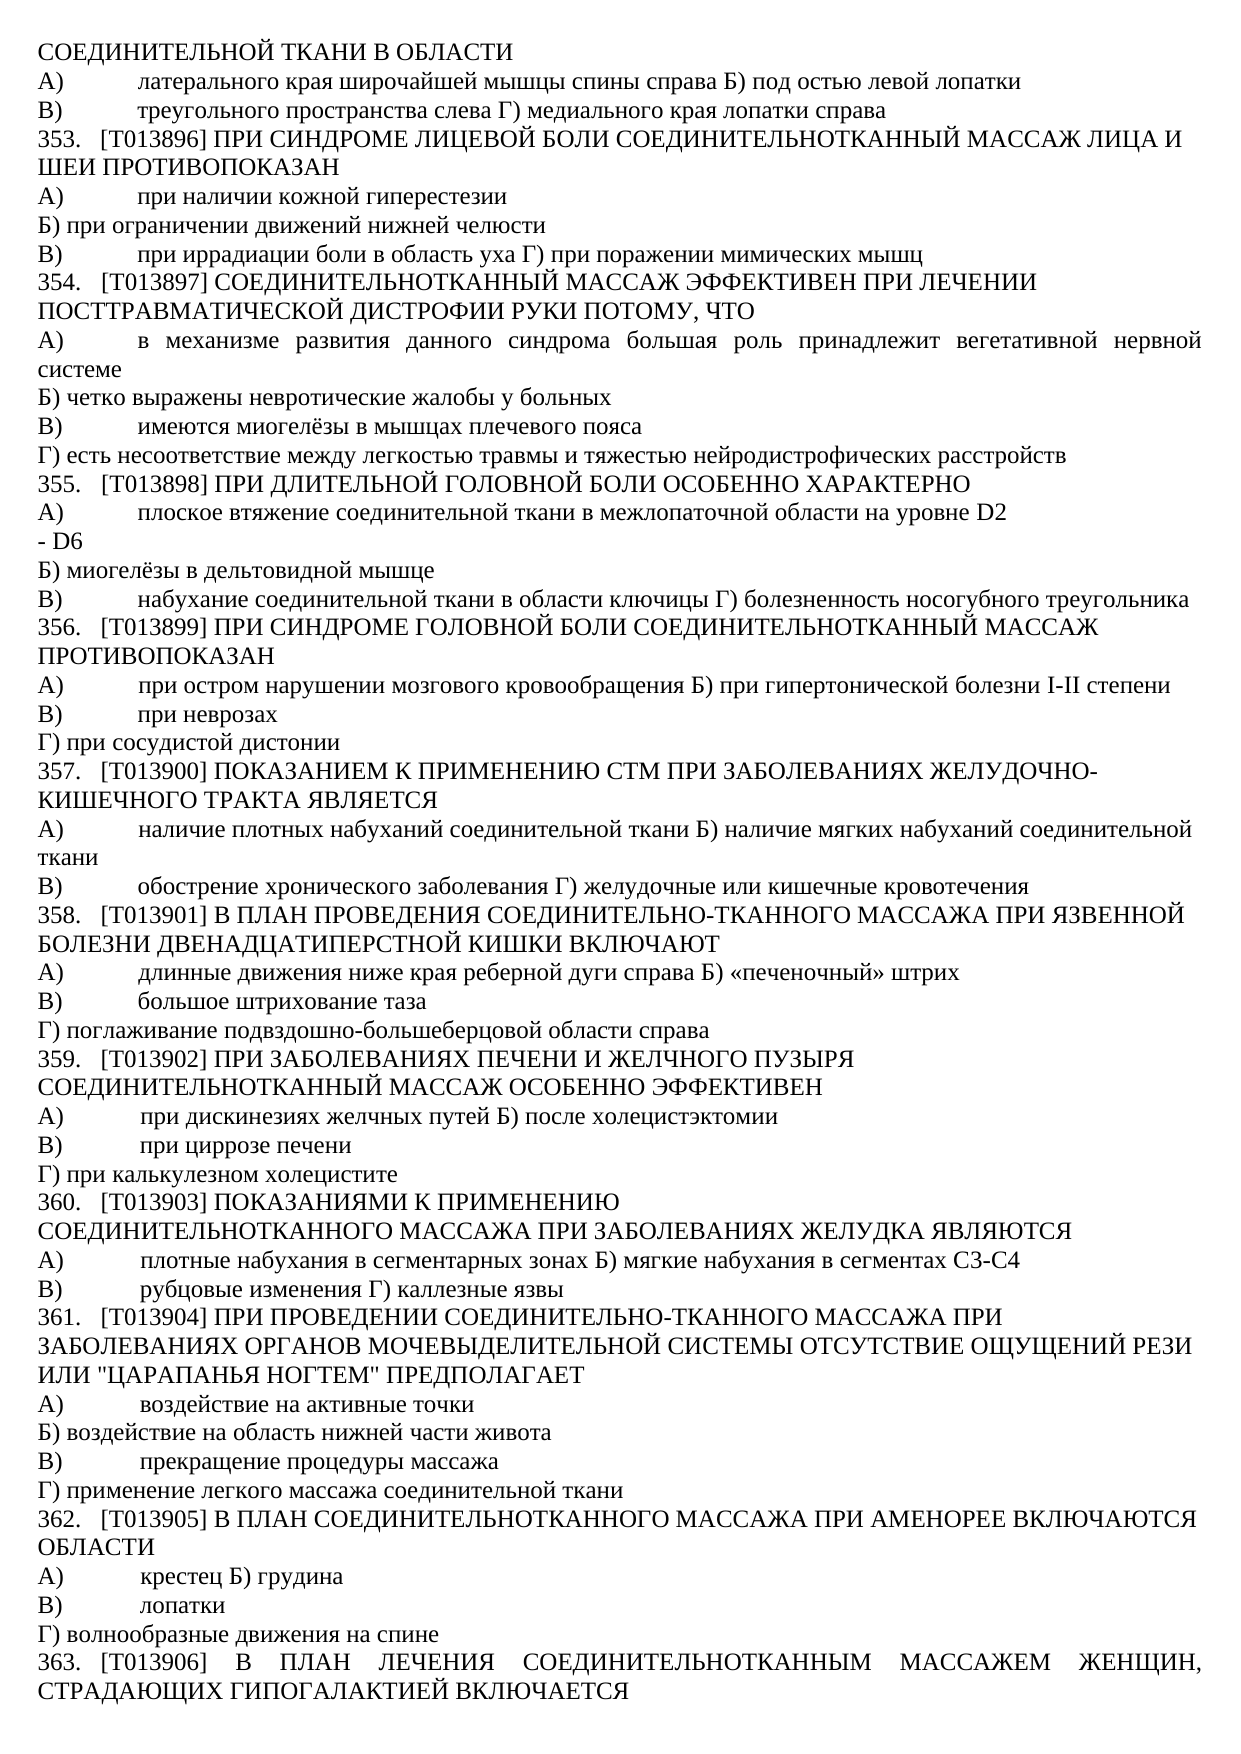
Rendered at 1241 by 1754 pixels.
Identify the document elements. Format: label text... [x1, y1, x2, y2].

text СОЕДИНИТЕЛЬНОТКАННОГО МАССАЖА ПРИ ЗАБОЛЕВАНИЯХ ЖЕЛУДКА ЯВЛЯЮТСЯ [37, 1216, 1203, 1245]
list при циррозе печени [37, 1130, 1203, 1159]
list в механизме развития данного синдрома большая роль принадлежит вегетативной нервной системе [37, 325, 1203, 382]
text Б) при ограничении движений нижней челюсти [37, 210, 1203, 239]
text Г) применение легкого массажа соединительной ткани [37, 1475, 1203, 1504]
list длинные движения ниже края реберной дуги справа Б) «печеночный» штрих [37, 957, 1203, 986]
list [T013901] В ПЛАН ПРОВЕДЕНИЯ СОЕДИНИТЕЛЬНО-ТКАННОГО МАССАЖА ПРИ ЯЗВЕННОЙ БОЛЕЗНИ ДВЕНАДЦАТИПЕРСТНОЙ КИШКИ ВКЛЮЧАЮТ [37, 900, 1203, 957]
list рубцовые изменения Г) каллезные язвы [37, 1274, 1203, 1302]
list плотные набухания в сегментарных зонах Б) мягкие набухания в сегментах С3-С4 [37, 1245, 1203, 1274]
list [T013900] ПОКАЗАНИЕМ К ПРИМЕНЕНИЮ СТМ ПРИ ЗАБОЛЕВАНИЯХ ЖЕЛУДОЧНО-КИШЕЧНОГО ТРАКТА ЯВЛЯЕТСЯ [37, 756, 1203, 814]
list прекращение процедуры массажа [37, 1446, 1203, 1475]
list при неврозах [37, 699, 1203, 727]
list треугольного пространства слева Г) медиального края лопатки справа [37, 95, 1203, 124]
list при наличии кожной гиперестезии [37, 181, 1203, 210]
text Г) волнообразные движения на спине [37, 1619, 1203, 1647]
text Г) при сосудистой дистонии [37, 727, 1203, 756]
list [T013898] ПРИ ДЛИТЕЛЬНОЙ ГОЛОВНОЙ БОЛИ ОСОБЕННО ХАРАКТЕРНО [37, 469, 1203, 497]
list [T013897] СОЕДИНИТЕЛЬНОТКАННЫЙ МАССАЖ ЭФФЕКТИВЕН ПРИ ЛЕЧЕНИИ ПОСТТРАВМАТИЧЕСКОЙ ДИСТРОФИИ РУКИ ПОТОМУ, ЧТО [37, 267, 1203, 325]
list имеются миогелёзы в мышцах плечевого пояса [37, 411, 1203, 440]
list большое штрихование таза [37, 986, 1203, 1015]
text Г) поглаживание подвздошно-большеберцовой области справа [37, 1015, 1203, 1044]
list [T013905] В ПЛАН СОЕДИНИТЕЛЬНОТКАННОГО МАССАЖА ПРИ АМЕНОРЕЕ ВКЛЮЧАЮТСЯ ОБЛАСТИ [37, 1504, 1203, 1561]
list [T013902] ПРИ ЗАБОЛЕВАНИЯХ ПЕЧЕНИ И ЖЕЛЧНОГО ПУЗЫРЯ СОЕДИНИТЕЛЬНОТКАННЫЙ МАССАЖ ОСОБЕННО ЭФФЕКТИВЕН [37, 1044, 1203, 1101]
list воздействие на активные точки [37, 1389, 1203, 1417]
list при иррадиации боли в область уха Г) при поражении мимических мышц [37, 239, 1203, 267]
list крестец Б) грудина [37, 1561, 1203, 1590]
list [T013904] ПРИ ПРОВЕДЕНИИ СОЕДИНИТЕЛЬНО-ТКАННОГО МАССАЖА ПРИ ЗАБОЛЕВАНИЯХ ОРГАНОВ МОЧЕВЫДЕЛИТЕЛЬНОЙ СИСТЕМЫ ОТСУТСТВИЕ ОЩУЩЕНИЙ РЕЗИ ИЛИ "ЦАРАПАНЬЯ НОГТЕМ" ПРЕДПОЛАГАЕТ [37, 1302, 1203, 1389]
text Б) воздействие на область нижней части живота [37, 1417, 1203, 1446]
list [T013896] ПРИ СИНДРОМЕ ЛИЦЕВОЙ БОЛИ СОЕДИНИТЕЛЬНОТКАННЫЙ МАССАЖ ЛИЦА И ШЕИ ПРОТИВОПОКАЗАН [37, 124, 1203, 181]
list [T013906] В ПЛАН ЛЕЧЕНИЯ СОЕДИНИТЕЛЬНОТКАННЫМ МАССАЖЕМ ЖЕНЩИН, СТРАДАЮЩИХ ГИПОГАЛАКТИЕЙ ВКЛЮЧАЕТСЯ [37, 1647, 1203, 1705]
list набухание соединительной ткани в области ключицы Г) болезненность носогубного треугольника [37, 584, 1203, 612]
list латерального края широчайшей мышцы спины справа Б) под остью левой лопатки [37, 66, 1203, 95]
text - D6 [37, 526, 1203, 555]
list обострение хронического заболевания Г) желудочные или кишечные кровотечения [37, 871, 1203, 900]
text Б) миогелёзы в дельтовидной мышце [37, 555, 1203, 584]
list [T013899] ПРИ СИНДРОМЕ ГОЛОВНОЙ БОЛИ СОЕДИНИТЕЛЬНОТКАННЫЙ МАССАЖ ПРОТИВОПОКАЗАН [37, 612, 1203, 670]
text Г) при калькулезном холецистите [37, 1159, 1203, 1187]
text Г) есть несоответствие между легкостью травмы и тяжестью нейродистрофических расстройств [37, 440, 1203, 469]
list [37, 37, 1203, 66]
list [T013903] ПОКАЗАНИЯМИ К ПРИМЕНЕНИЮ [37, 1187, 1203, 1216]
list при остром нарушении мозгового кровообращения Б) при гипертонической болезни I-II степени [37, 670, 1203, 699]
list наличие плотных набуханий соединительной ткани Б) наличие мягких набуханий соединительной ткани [37, 814, 1203, 871]
text Б) четко выражены невротические жалобы у больных [37, 382, 1203, 411]
list плоское втяжение соединительной ткани в межлопаточной области на уровне D2 [37, 497, 1203, 526]
list лопатки [37, 1590, 1203, 1619]
list при дискинезиях желчных путей Б) после холецистэктомии [37, 1101, 1203, 1130]
